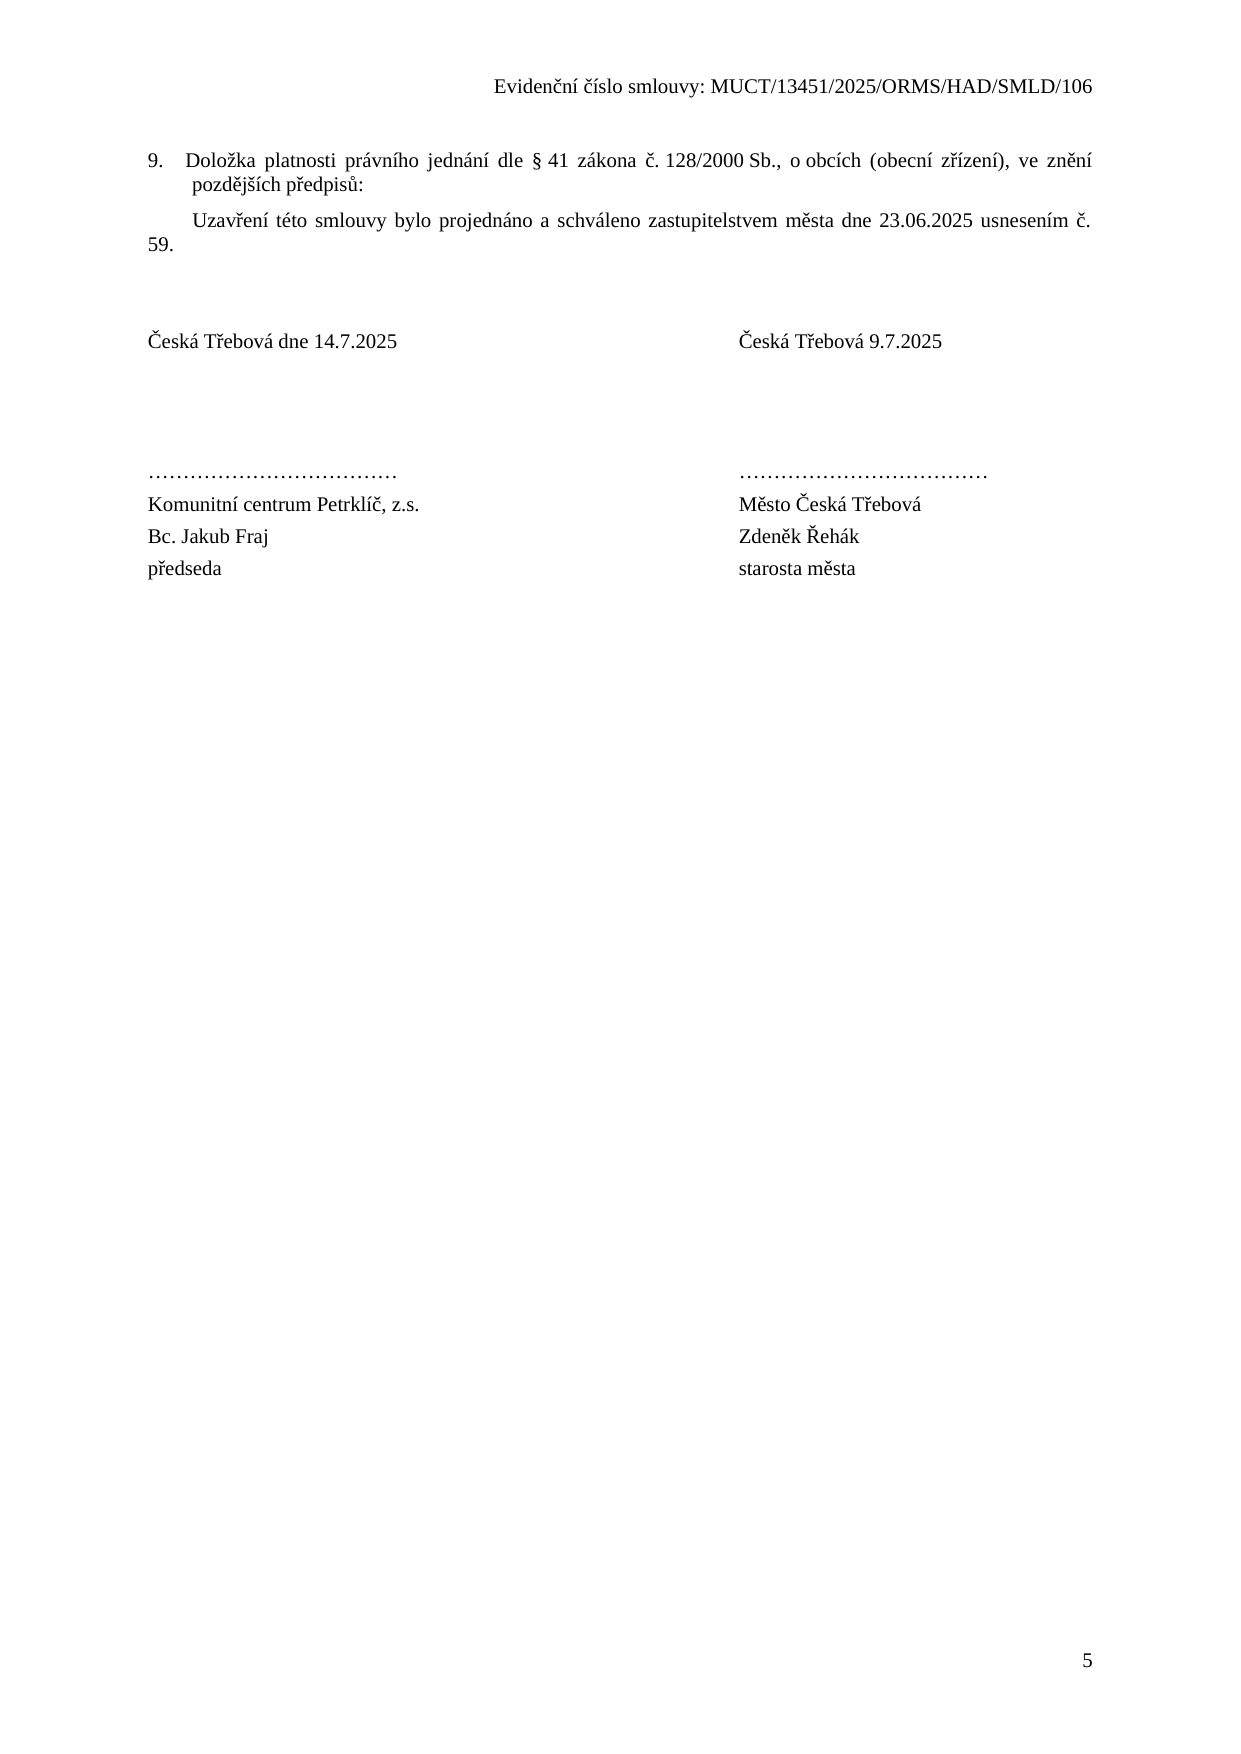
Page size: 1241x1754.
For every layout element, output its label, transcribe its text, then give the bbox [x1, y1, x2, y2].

text Uzavření této smlouvy bylo projednáno a schváleno zastupitelstvem města dne 23.06.2025 usnesením č. 59. [148, 208, 1093, 256]
text Česká Třebová dne 14.7.2025 Česká Třebová 9.7.2025 [148, 329, 1093, 353]
text předseda starosta města [148, 556, 1093, 580]
list Doložka platnosti právního jednání dle § 41 zákona č. 128/2000 Sb., o obcích (obecní zřízení), ve znění pozdějších předpisů: [148, 148, 1093, 196]
text ……………………………… ……………………………… [148, 459, 1093, 483]
text Bc. Jakub Fraj Zdeněk Řehák [148, 524, 1093, 548]
text Komunitní centrum Petrklíč, z.s. Město Česká Třebová [148, 491, 1093, 516]
